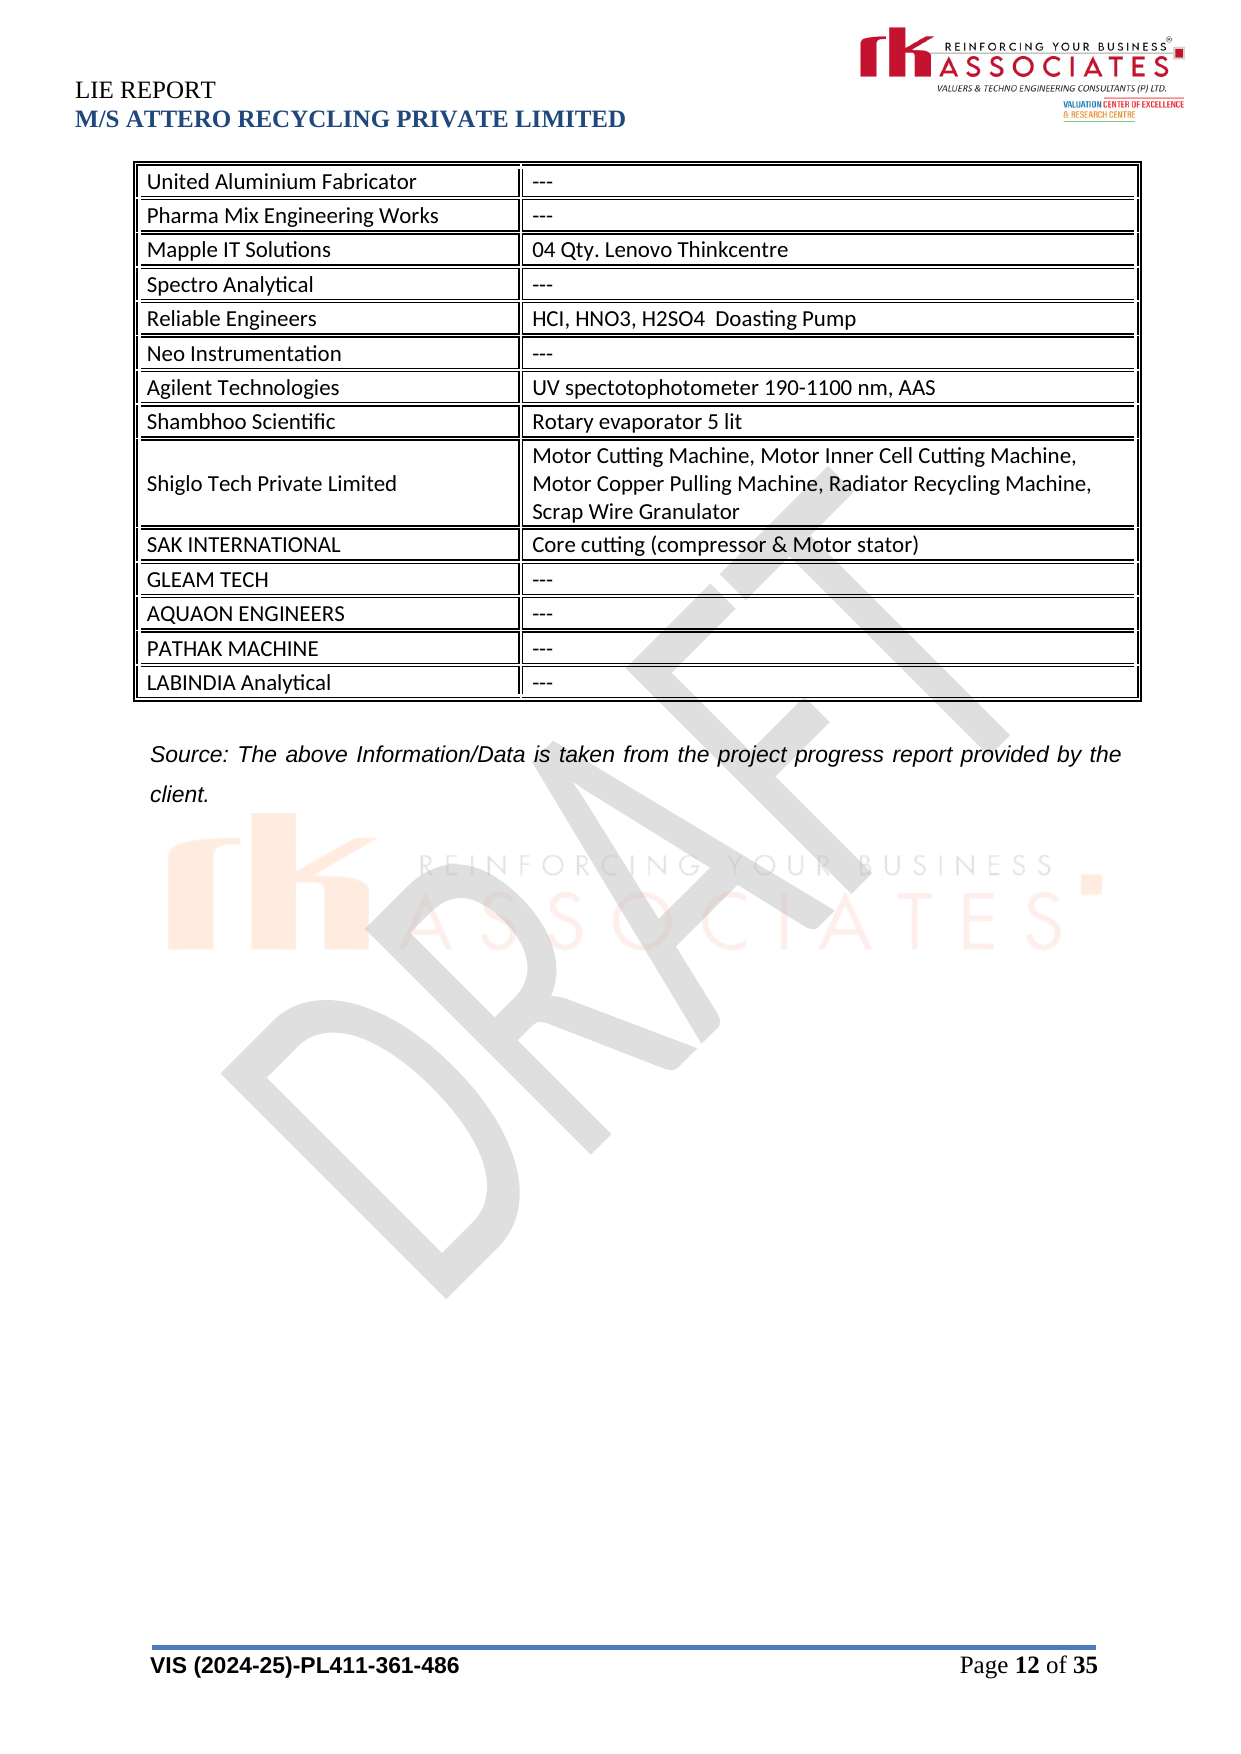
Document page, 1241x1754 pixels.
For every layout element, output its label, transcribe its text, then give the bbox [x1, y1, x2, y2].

table_cell Rotary evaporator 5 lit [521, 402, 1139, 436]
table_cell Reliable Engineers [135, 299, 521, 333]
table_cell Agilent Technologies [135, 368, 521, 402]
table_cell United Aluminium Fabricator [135, 163, 521, 196]
table_cell Pharma Mix Engineering Works [135, 196, 521, 230]
table_cell Neo Instrumentation [135, 333, 521, 367]
table_cell 04 Qty. Lenovo Thinkcentre [521, 230, 1139, 264]
text Source: The above Information/Data is taken from the project progress report provided by the client. [150, 741, 1125, 807]
table_cell LABINDIA Analytical [135, 663, 521, 697]
table_cell --- [521, 663, 1139, 697]
table_cell Motor Cutting Machine, Motor Inner Cell Cutting Machine, Motor Copper Pulling Machine, Radiator Recycling Machine, Scrap Wire Granulator [521, 436, 1139, 525]
table_cell GLEAM TECH [135, 559, 521, 594]
table_cell --- [521, 264, 1139, 299]
table_cell SAK INTERNATIONAL [135, 525, 521, 559]
table_cell --- [521, 594, 1139, 628]
table_cell --- [521, 559, 1139, 594]
table_cell Mapple IT Solutions [135, 230, 521, 264]
table_cell HCI, HNO3, H2SO4 Doasting Pump [521, 299, 1139, 333]
table_cell Core cutting (compressor & Motor stator) [521, 525, 1139, 559]
picture [854, 19, 1188, 125]
table_cell --- [521, 333, 1139, 367]
table_cell --- [521, 628, 1139, 662]
table_cell AQUAON ENGINEERS [135, 594, 521, 628]
table_cell Shambhoo Scientific [135, 402, 521, 436]
table_cell --- [521, 196, 1139, 230]
table_cell --- [521, 165, 1137, 196]
table_cell UV spectotophotometer 190-1100 nm, AAS [521, 368, 1139, 402]
table_cell PATHAK MACHINE [135, 628, 521, 662]
table_cell Spectro Analytical [135, 264, 521, 299]
table_cell Shiglo Tech Private Limited [135, 436, 521, 525]
